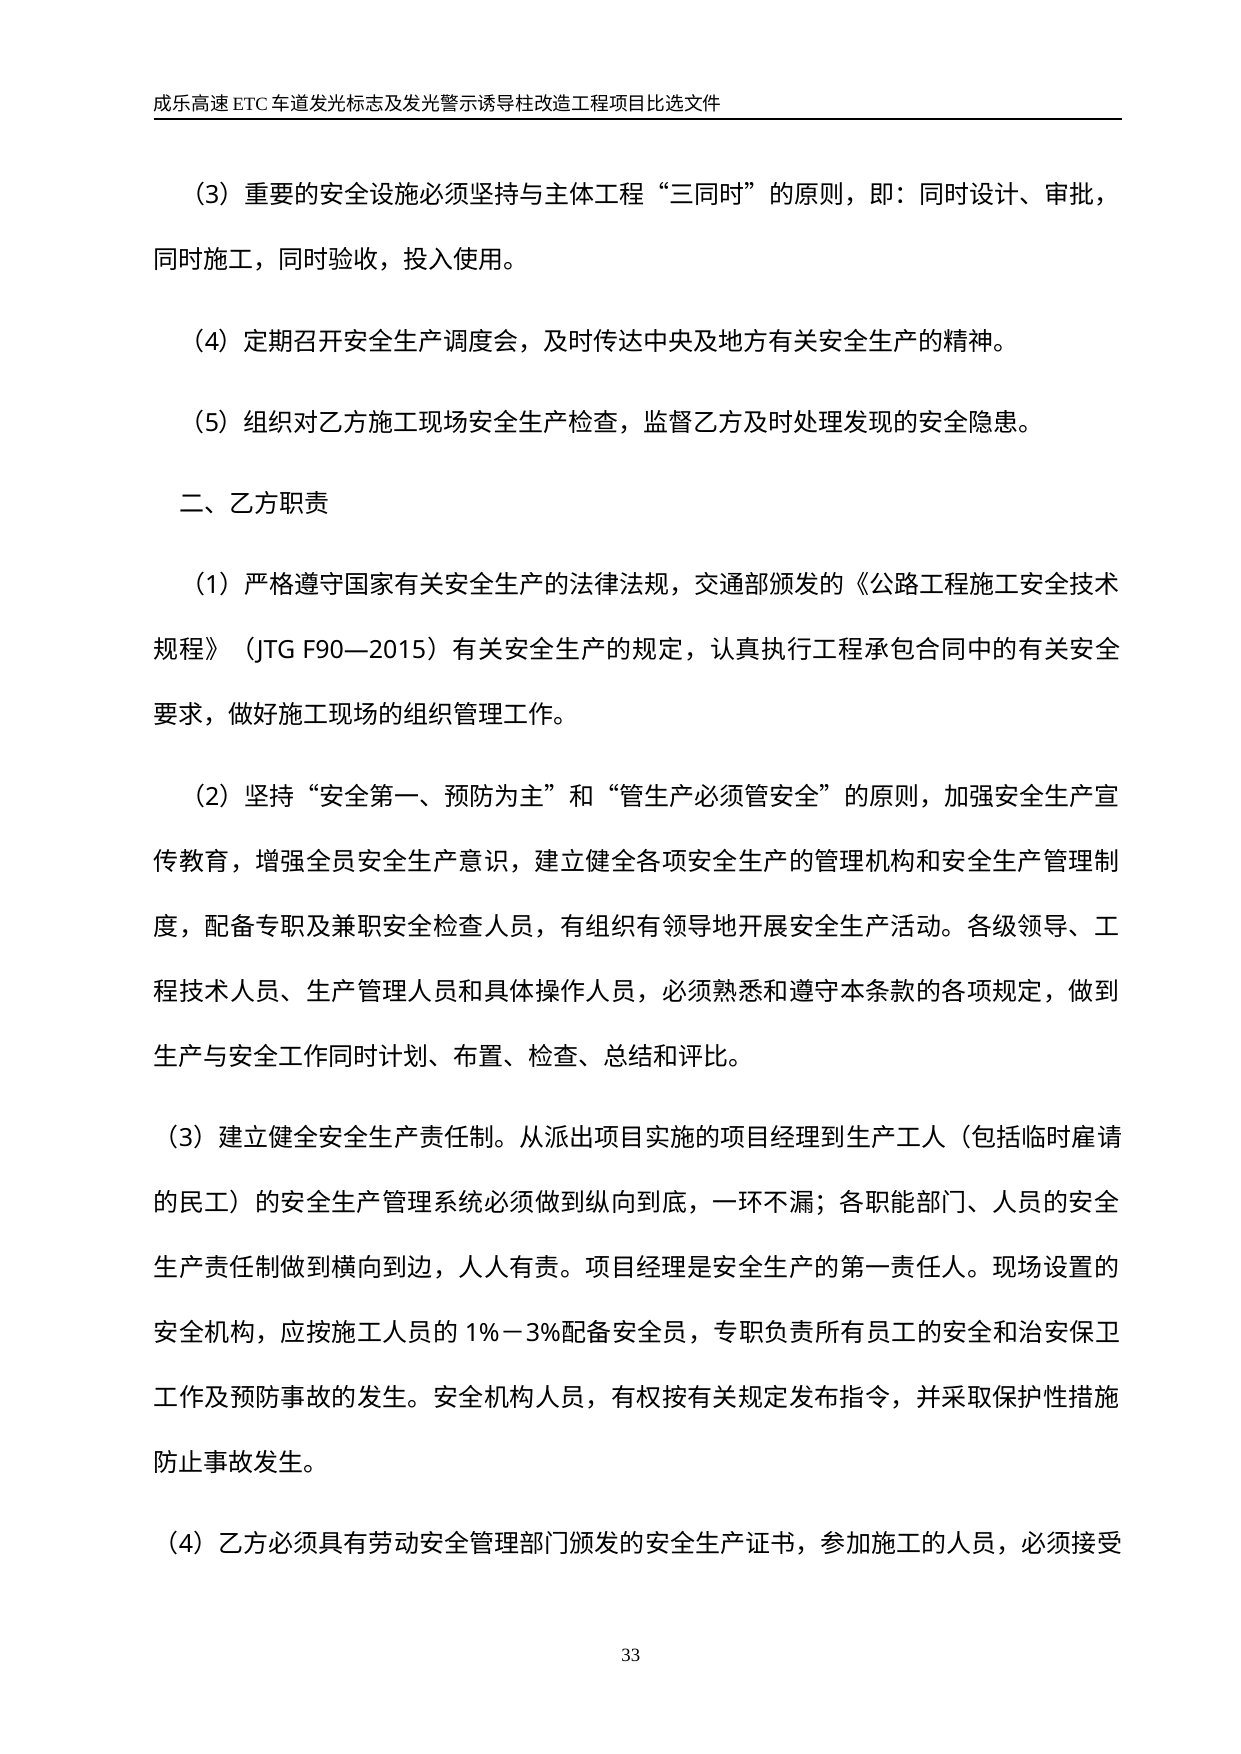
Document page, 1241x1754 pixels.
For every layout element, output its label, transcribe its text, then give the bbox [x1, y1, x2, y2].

text （4）定期召开安全生产调度会，及时传达中央及地方有关安全生产的精神。 [153, 307, 1122, 372]
text （3）建立健全安全生产责任制。从派出项目实施的项目经理到生产工人（包括临时雇请的民工）的安全生产管理系统必须做到纵向到底，一环不漏；各职能部门、人员的安全生产责任制做到横向到边，人人有责。项目经理是安全生产的第一责任人。现场设置的安全机构，应按施工人员的1%－3%配备安全员，专职负责所有员工的安全和治安保卫工作及预防事故的发生。安全机构人员，有权按有关规定发布指令，并采取保护性措施防止事故发生。 [153, 1103, 1122, 1493]
text （5）组织对乙方施工现场安全生产检查，监督乙方及时处理发现的安全隐患。 [153, 388, 1122, 453]
text （3）重要的安全设施必须坚持与主体工程“三同时”的原则，即：同时设计、审批，同时施工，同时验收，投入使用。 [153, 161, 1122, 291]
text （2）坚持“安全第一、预防为主”和“管生产必须管安全”的原则，加强安全生产宣传教育，增强全员安全生产意识，建立健全各项安全生产的管理机构和安全生产管理制度，配备专职及兼职安全检查人员，有组织有领导地开展安全生产活动。各级领导、工程技术人员、生产管理人员和具体操作人员，必须熟悉和遵守本条款的各项规定，做到生产与安全工作同时计划、布置、检查、总结和评比。 [153, 762, 1122, 1087]
text （1）严格遵守国家有关安全生产的法律法规，交通部颁发的《公路工程施工安全技术规程》（JTG F90—2015）有关安全生产的规定，认真执行工程承包合同中的有关安全要求，做好施工现场的组织管理工作。 [153, 551, 1122, 746]
text 二、乙方职责 [153, 469, 1122, 534]
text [153, 1509, 1122, 1574]
